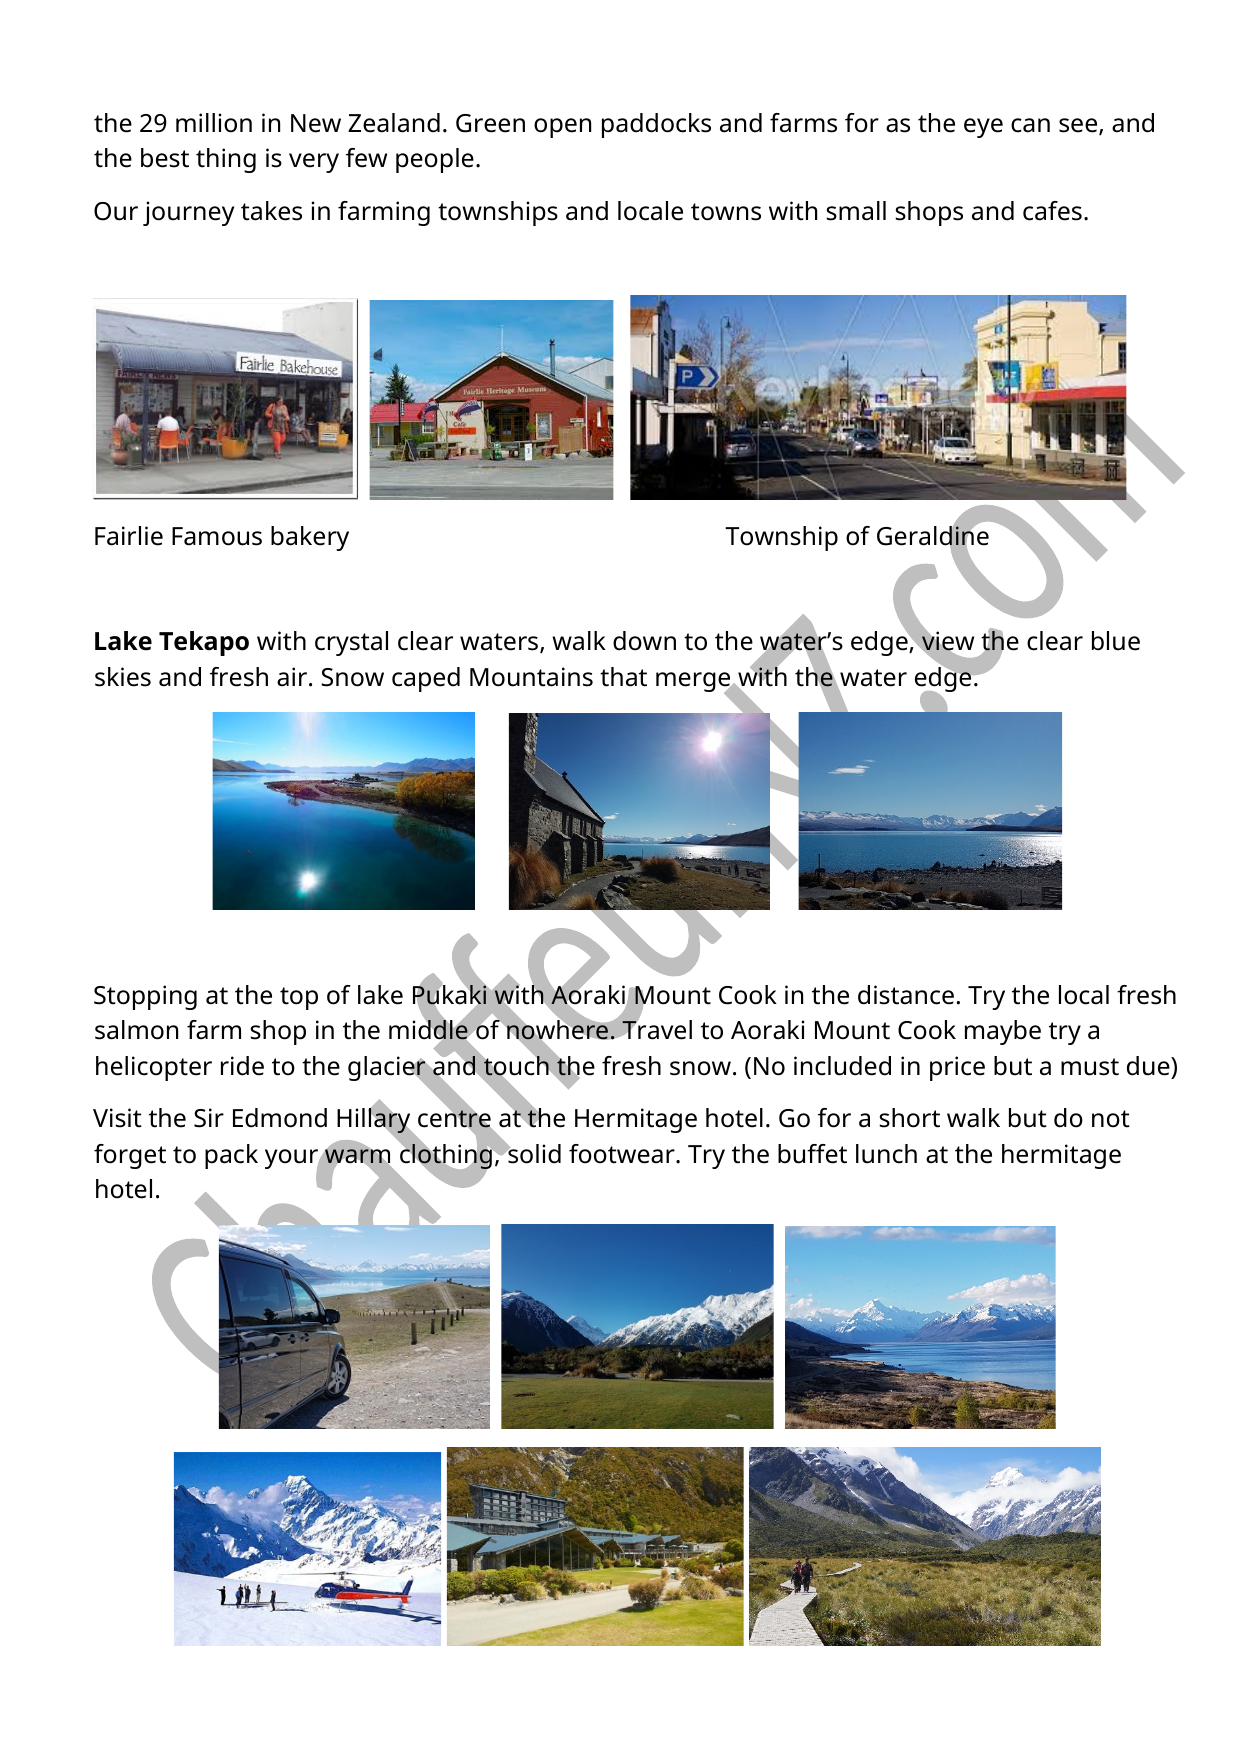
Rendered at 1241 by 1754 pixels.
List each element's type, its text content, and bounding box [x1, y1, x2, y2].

text Fairlie Famous bakery Township of Geraldine [93, 518, 1182, 552]
picture [369, 300, 614, 500]
picture [785, 1226, 1056, 1429]
picture [446, 1447, 744, 1646]
picture [630, 295, 1127, 500]
picture [173, 1452, 442, 1646]
text Our journey takes in farming townships and locale towns with small shops and cafes. [93, 194, 1182, 228]
picture [749, 1447, 1101, 1646]
text Lake Tekapo with crystal clear waters, walk down to the water’s edge, view the clear blue skies and fresh air. Snow caped Mountains that merge with the water edge. [93, 624, 1182, 693]
text Stopping at the top of lake Pukaki with Aoraki Mount Cook in the distance. Try the local fresh salmon farm shop in the middle of nowhere. Travel to Aoraki Mount Cook maybe try a helicopter ride to the glacier and touch the fresh snow. (No included in price but a must due) [93, 977, 1182, 1082]
picture [218, 1225, 490, 1429]
picture [212, 712, 475, 910]
picture [249, 864, 255, 871]
picture [501, 1224, 774, 1429]
text Visit the Sir Edmond Hillary centre at the Hermitage hotel. Go for a short walk but do not forget to pack your warm clothing, solid footwear. Try the buffet lunch at the hermitage hotel. [93, 1101, 1182, 1206]
picture [92, 298, 359, 500]
picture [798, 712, 1063, 910]
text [93, 106, 1182, 175]
picture [508, 713, 770, 910]
